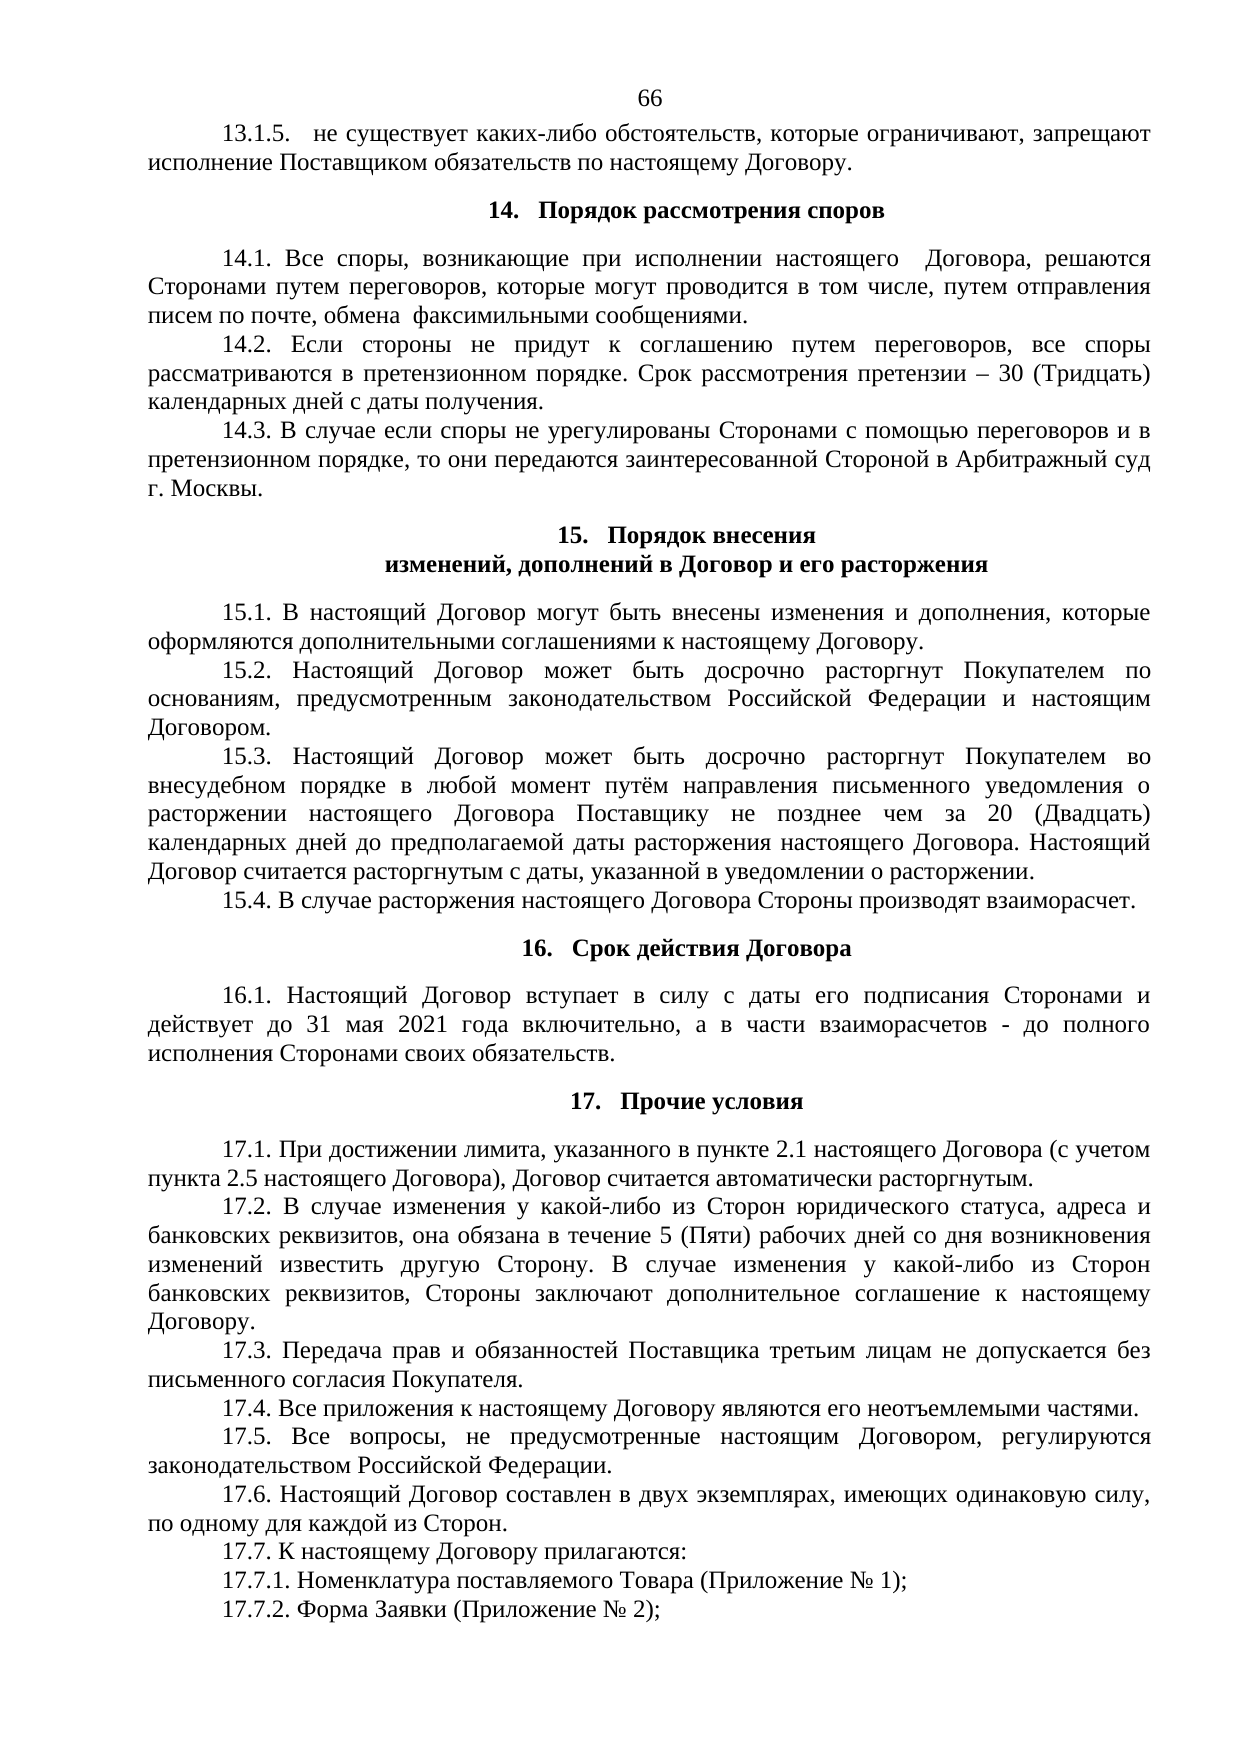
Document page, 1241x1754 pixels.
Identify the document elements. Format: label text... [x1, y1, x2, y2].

text 15.2. Настоящий Договор может быть досрочно расторгнут Покупателем по основаниям, предусмотренным законодательством Российской Федерации и настоящим Договором. [148, 655, 1152, 741]
text 17.7. К настоящему Договору прилагаются: [148, 1536, 1152, 1565]
text 17.5. Все вопросы, не предусмотренные настоящим Договором, регулируются законодательством Российской Федерации. [148, 1421, 1152, 1479]
list Срок действия Договора [148, 933, 1152, 961]
text 17.7.1. Номенклатура поставляемого Товара (Приложение № 1); [148, 1565, 1152, 1594]
text 17.1. При достижении лимита, указанного в пункте 2.1 настоящего Договора (с учетом пункта 2.5 настоящего Договора), Договор считается автоматически расторгнутым. [148, 1134, 1152, 1191]
text 14.1. Все споры, возникающие при исполнении настоящего Договора, решаются Сторонами путем переговоров, которые могут проводится в том числе, путем отправления писем по почте, обмена факсимильными сообщениями. [148, 243, 1152, 329]
list Настоящий Договор вступает в силу с даты его подписания Сторонами и действует до 31 мая 2021 года включительно, а в части взаиморасчетов - до полного исполнения Сторонами своих обязательств. [148, 981, 1152, 1067]
list Прочие условия [148, 1086, 1152, 1115]
text 17.6. Настоящий Договор составлен в двух экземплярах, имеющих одинаковую силу, по одному для каждой из Сторон. [148, 1479, 1152, 1536]
text 15.4. В случае расторжения настоящего Договора Стороны производят взаиморасчет. [148, 885, 1152, 913]
text 15.3. Настоящий Договор может быть досрочно расторгнут Покупателем во внесудебном порядке в любой момент путём направления письменного уведомления о расторжении настоящего Договора Поставщику не позднее чем за 20 (Двадцать) календарных дней до предполагаемой даты расторжения настоящего Договора. Настоящий Договор считается расторгнутым с даты, указанной в уведомлении о расторжении. [148, 741, 1152, 885]
text изменений, дополнений в Договор и его расторжения [148, 549, 1152, 578]
text 15.1. В настоящий Договор могут быть внесены изменения и дополнения, которые оформляются дополнительными соглашениями к настоящему Договору. [148, 597, 1152, 655]
text 14.3. В случае если споры не урегулированы Сторонами с помощью переговоров и в претензионном порядке, то они передаются заинтересованной Стороной в Арбитражный суд г. Москвы. [148, 415, 1152, 501]
text 13.1.5. не существует каких-либо обстоятельств, которые ограничивают, запрещают исполнение Поставщиком обязательств по настоящему Договору. [148, 118, 1152, 176]
text 17.2. В случае изменения у какой-либо из Сторон юридического статуса, адреса и банковских реквизитов, она обязана в течение 5 (Пяти) рабочих дней со дня возникновения изменений известить другую Сторону. В случае изменения у какой-либо из Сторон банковских реквизитов, Стороны заключают дополнительное соглашение к настоящему Договору. [148, 1191, 1152, 1335]
list Порядок внесения [148, 521, 1152, 549]
text 17.4. Все приложения к настоящему Договору являются его неотъемлемыми частями. [148, 1393, 1152, 1421]
list Порядок рассмотрения споров [148, 195, 1152, 223]
text 14.2. Если стороны не придут к соглашению путем переговоров, все споры рассматриваются в претензионном порядке. Срок рассмотрения претензии – 30 (Тридцать) календарных дней с даты получения. [148, 329, 1152, 415]
text 17.7.2. Форма Заявки (Приложение № 2); [148, 1594, 1152, 1623]
text 17.3. Передача прав и обязанностей Поставщика третьим лицам не допускается без письменного согласия Покупателя. [148, 1335, 1152, 1393]
